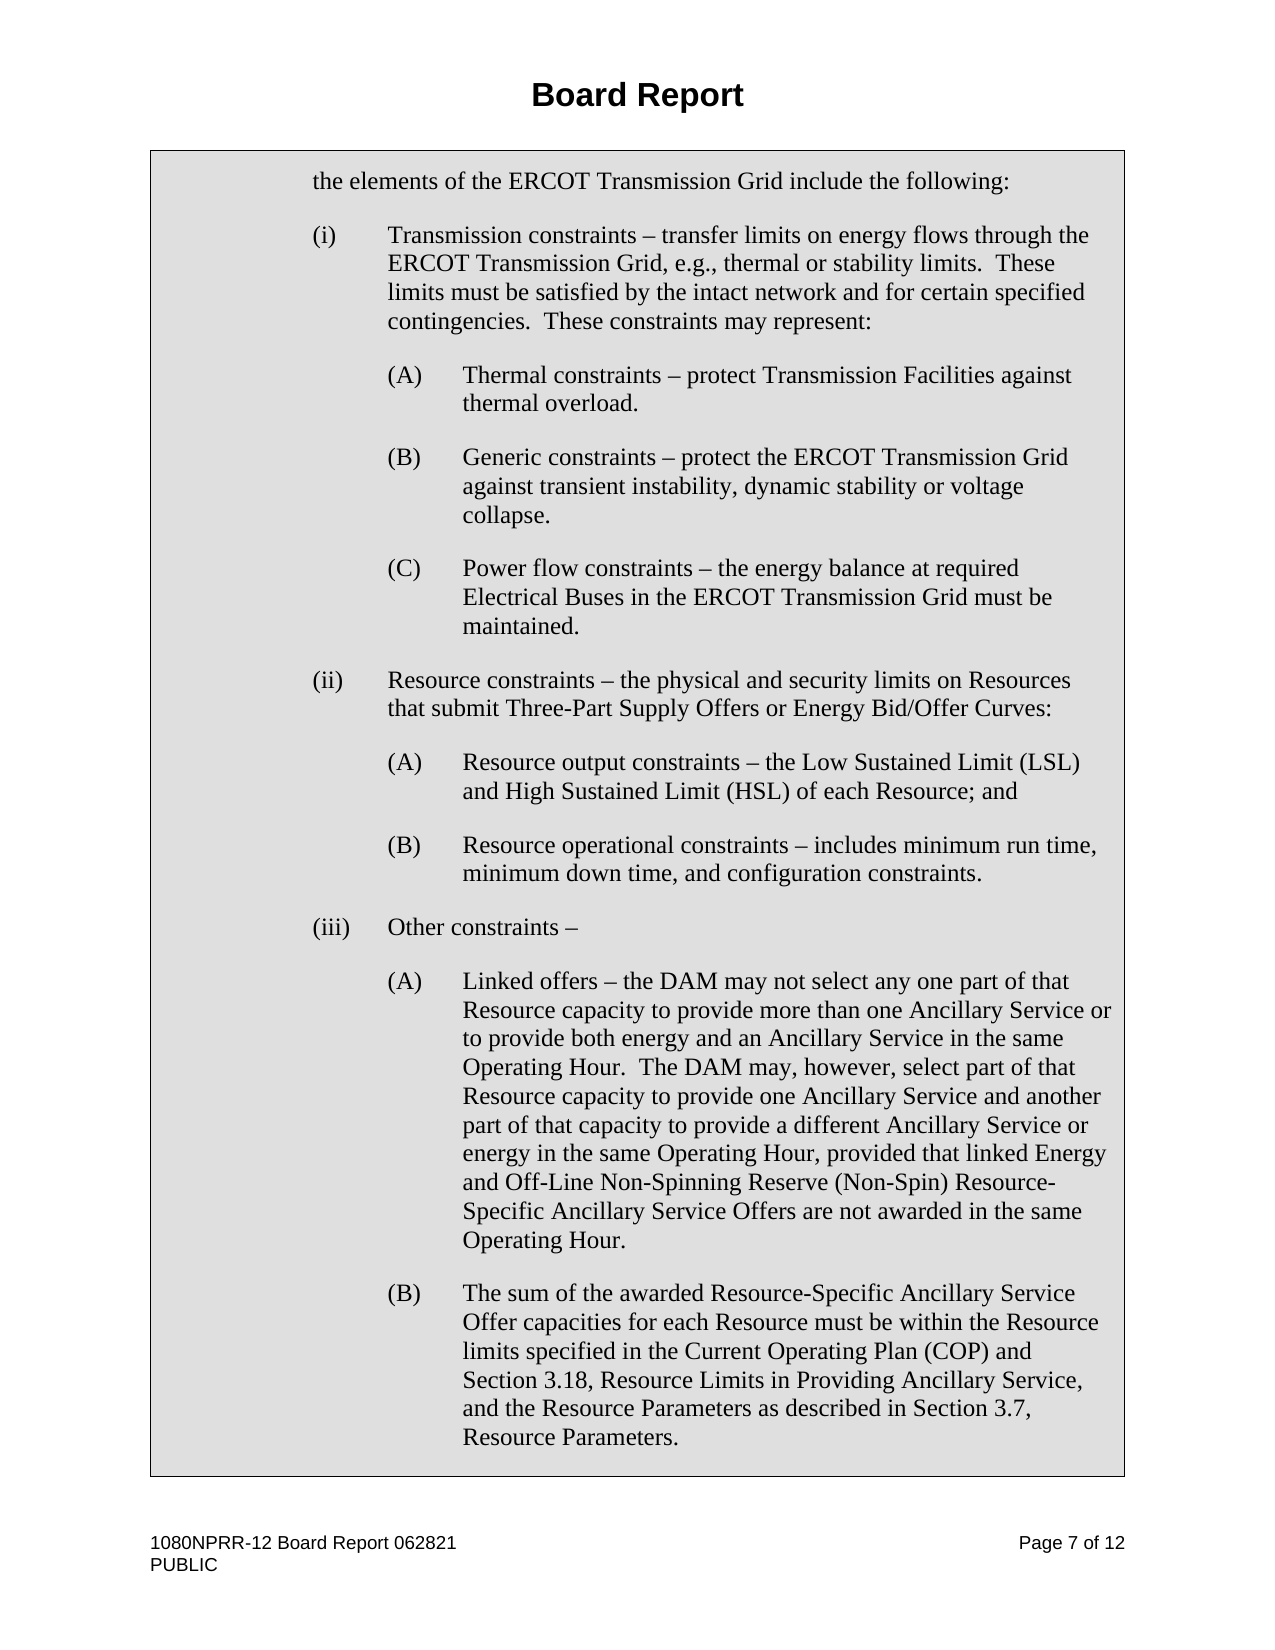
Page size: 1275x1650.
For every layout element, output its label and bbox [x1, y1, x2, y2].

table_header [151, 151, 1124, 1476]
